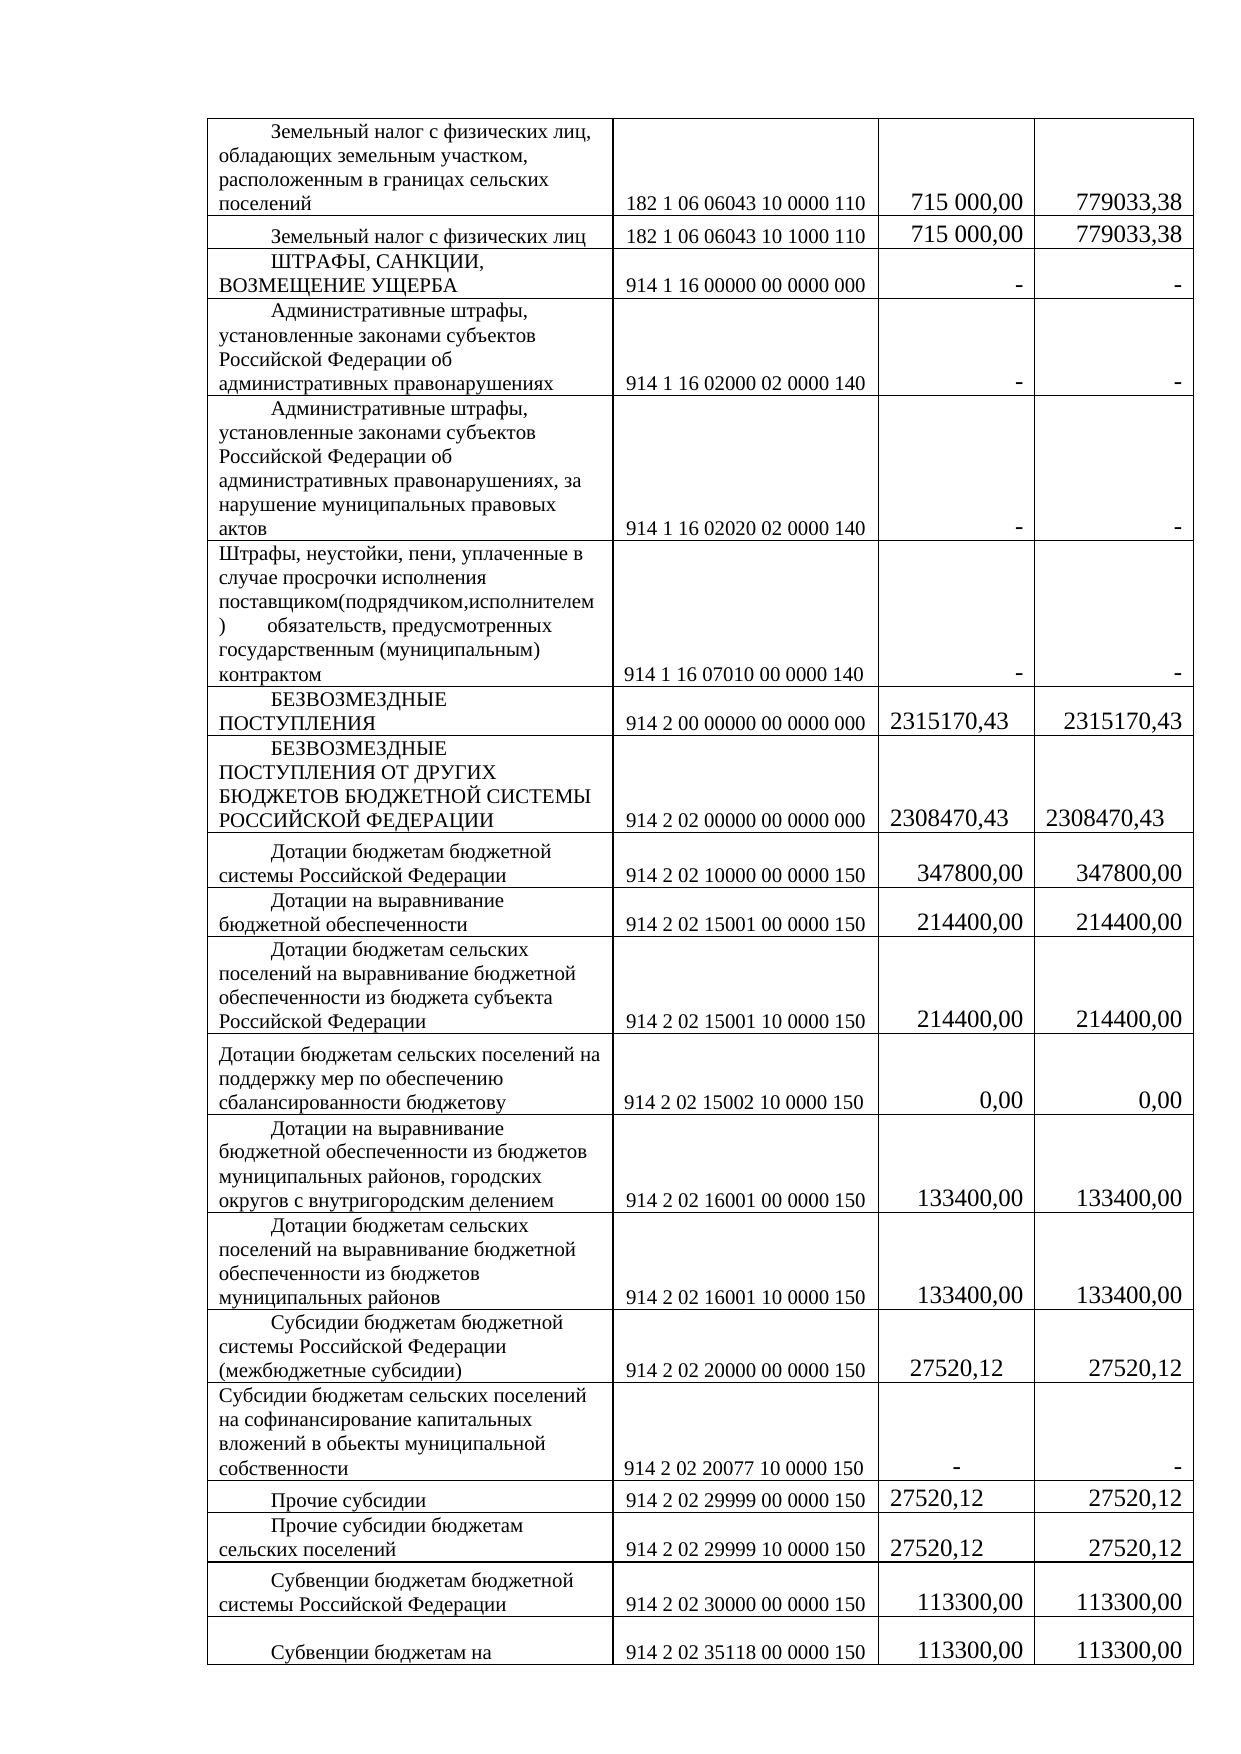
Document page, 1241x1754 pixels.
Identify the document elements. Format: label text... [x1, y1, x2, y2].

table_cell 2315170,43 [879, 687, 1034, 735]
table_cell 914 2 02 16001 00 0000 150 [614, 1115, 878, 1212]
table_cell 113300,00 [1035, 1563, 1193, 1616]
table_cell 914 1 16 00000 00 0000 000 [614, 249, 878, 297]
table_cell 27520,12 [879, 1513, 1034, 1561]
table_cell 133400,00 [1035, 1213, 1193, 1309]
table_cell 914 2 02 29999 10 0000 150 [614, 1513, 878, 1561]
table_cell 182 1 06 06043 10 0000 110 [614, 119, 878, 215]
table_cell 914 1 16 02020 02 0000 140 [614, 396, 878, 540]
table_cell 914 2 02 20000 00 0000 150 [614, 1310, 878, 1382]
table_cell 133400,00 [879, 1115, 1034, 1212]
table_cell 914 2 02 15001 00 0000 150 [614, 888, 878, 936]
table_cell 0,00 [1035, 1034, 1193, 1114]
table_cell Дотации на выравнивание бюджетной обеспеченности из бюджетов муниципальных районов, городских округов с внутригородским делением [208, 1115, 612, 1212]
table_cell Субсидии бюджетам бюджетной системы Российской Федерации (межбюджетные субсидии) [208, 1310, 612, 1382]
table_cell 27520,12 [879, 1481, 1034, 1512]
table_cell - [1035, 299, 1193, 395]
table_cell 214400,00 [1035, 937, 1193, 1033]
table_cell 2315170,43 [1035, 687, 1193, 735]
table_cell - [879, 541, 1034, 686]
table_cell Дотации бюджетам сельских поселений на поддержку мер по обеспечению сбалансированности бюджетову [208, 1034, 612, 1114]
table_cell 182 1 06 06043 10 1000 110 [614, 216, 878, 248]
table_cell Субсидии бюджетам сельских поселений на софинансирование капитальных вложений в обьекты муниципальной собственности [208, 1383, 612, 1479]
table_cell 27520,12 [1035, 1310, 1193, 1382]
table_cell - [879, 396, 1034, 540]
table_cell Дотации бюджетам сельских поселений на выравнивание бюджетной обеспеченности из бюджетов муниципальных районов [208, 1213, 612, 1309]
table_cell 133400,00 [1035, 1115, 1193, 1212]
table_cell 214400,00 [879, 888, 1034, 936]
table_cell 214400,00 [879, 937, 1034, 1033]
table_cell 914 2 02 16001 10 0000 150 [614, 1213, 878, 1309]
table_cell 133400,00 [879, 1213, 1034, 1309]
table_cell 914 1 16 07010 00 0000 140 [614, 541, 878, 686]
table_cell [208, 1617, 612, 1664]
table_cell 914 2 02 15001 10 0000 150 [614, 937, 878, 1033]
table_cell - [1035, 1383, 1193, 1479]
table_cell Земельный налог с физических лиц, обладающих земельным участком, расположенным в границах сельских поселений [208, 119, 612, 215]
table_cell 0,00 [879, 1034, 1034, 1114]
table_cell 113300,00 [879, 1617, 1034, 1664]
table_cell Дотации бюджетам бюджетной системы Российской Федерации [208, 833, 612, 887]
table_cell 347800,00 [879, 833, 1034, 887]
table_cell 914 1 16 02000 02 0000 140 [614, 299, 878, 395]
table_cell 2308470,43 [1035, 736, 1193, 832]
table_cell 914 2 00 00000 00 0000 000 [614, 687, 878, 735]
table_cell - [1035, 396, 1193, 540]
table_cell 113300,00 [1035, 1617, 1193, 1664]
table_cell 914 2 02 10000 00 0000 150 [614, 833, 878, 887]
table_cell - [879, 249, 1034, 297]
table_cell 914 2 02 00000 00 0000 000 [614, 736, 878, 832]
table_cell 214400,00 [1035, 888, 1193, 936]
table_cell 779033,38 [1035, 216, 1193, 248]
table_cell 27520,12 [1035, 1513, 1193, 1561]
table_cell 715 000,00 [879, 119, 1034, 215]
table_cell 779033,38 [1035, 119, 1193, 215]
table_cell 914 2 02 15002 10 0000 150 [614, 1034, 878, 1114]
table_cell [614, 1617, 878, 1664]
table_cell 914 2 02 20077 10 0000 150 [614, 1383, 878, 1479]
table_cell Прочие субсидии [208, 1481, 612, 1512]
table_cell Земельный налог с физических лиц [208, 216, 612, 248]
table_cell Прочие субсидии бюджетам сельских поселений [208, 1513, 612, 1561]
table_cell 347800,00 [1035, 833, 1193, 887]
table_cell 27520,12 [879, 1310, 1034, 1382]
table_cell 914 2 02 29999 00 0000 150 [614, 1481, 878, 1512]
table_cell Дотации бюджетам сельских поселений на выравнивание бюджетной обеспеченности из бюджета субъекта Российской Федерации [208, 937, 612, 1033]
table_cell 715 000,00 [879, 216, 1034, 248]
table_cell Административные штрафы, установленные законами субъектов Российской Федерации об административных правонарушениях [208, 299, 612, 395]
table_cell 113300,00 [879, 1563, 1034, 1616]
table_cell Субвенции бюджетам бюджетной системы Российской Федерации [208, 1563, 612, 1616]
table_cell БЕЗВОЗМЕЗДНЫЕ ПОСТУПЛЕНИЯ [208, 687, 612, 735]
table_cell - [879, 1383, 1034, 1479]
table_cell 914 2 02 30000 00 0000 150 [614, 1563, 878, 1616]
table_cell - [1035, 541, 1193, 686]
table_cell 27520,12 [1035, 1481, 1193, 1512]
table_cell 2308470,43 [879, 736, 1034, 832]
table_cell - [1035, 249, 1193, 297]
table_cell Штрафы, неустойки, пени, уплаченные в случае просрочки исполнения поставщиком(подрядчиком,исполнителем) обязательств, предусмотренных государственным (муниципальным) контрактом [208, 541, 612, 686]
table_cell - [879, 299, 1034, 395]
table_cell Дотации на выравнивание бюджетной обеспеченности [208, 888, 612, 936]
table_cell Административные штрафы, установленные законами субъектов Российской Федерации об административных правонарушениях, за нарушение муниципальных правовых актов [208, 396, 612, 540]
table_cell ШТРАФЫ, САНКЦИИ, ВОЗМЕЩЕНИЕ УЩЕРБА [208, 249, 612, 297]
table_cell БЕЗВОЗМЕЗДНЫЕ ПОСТУПЛЕНИЯ ОТ ДРУГИХ БЮДЖЕТОВ БЮДЖЕТНОЙ СИСТЕМЫ РОССИЙСКОЙ ФЕДЕРАЦИИ [208, 736, 612, 832]
